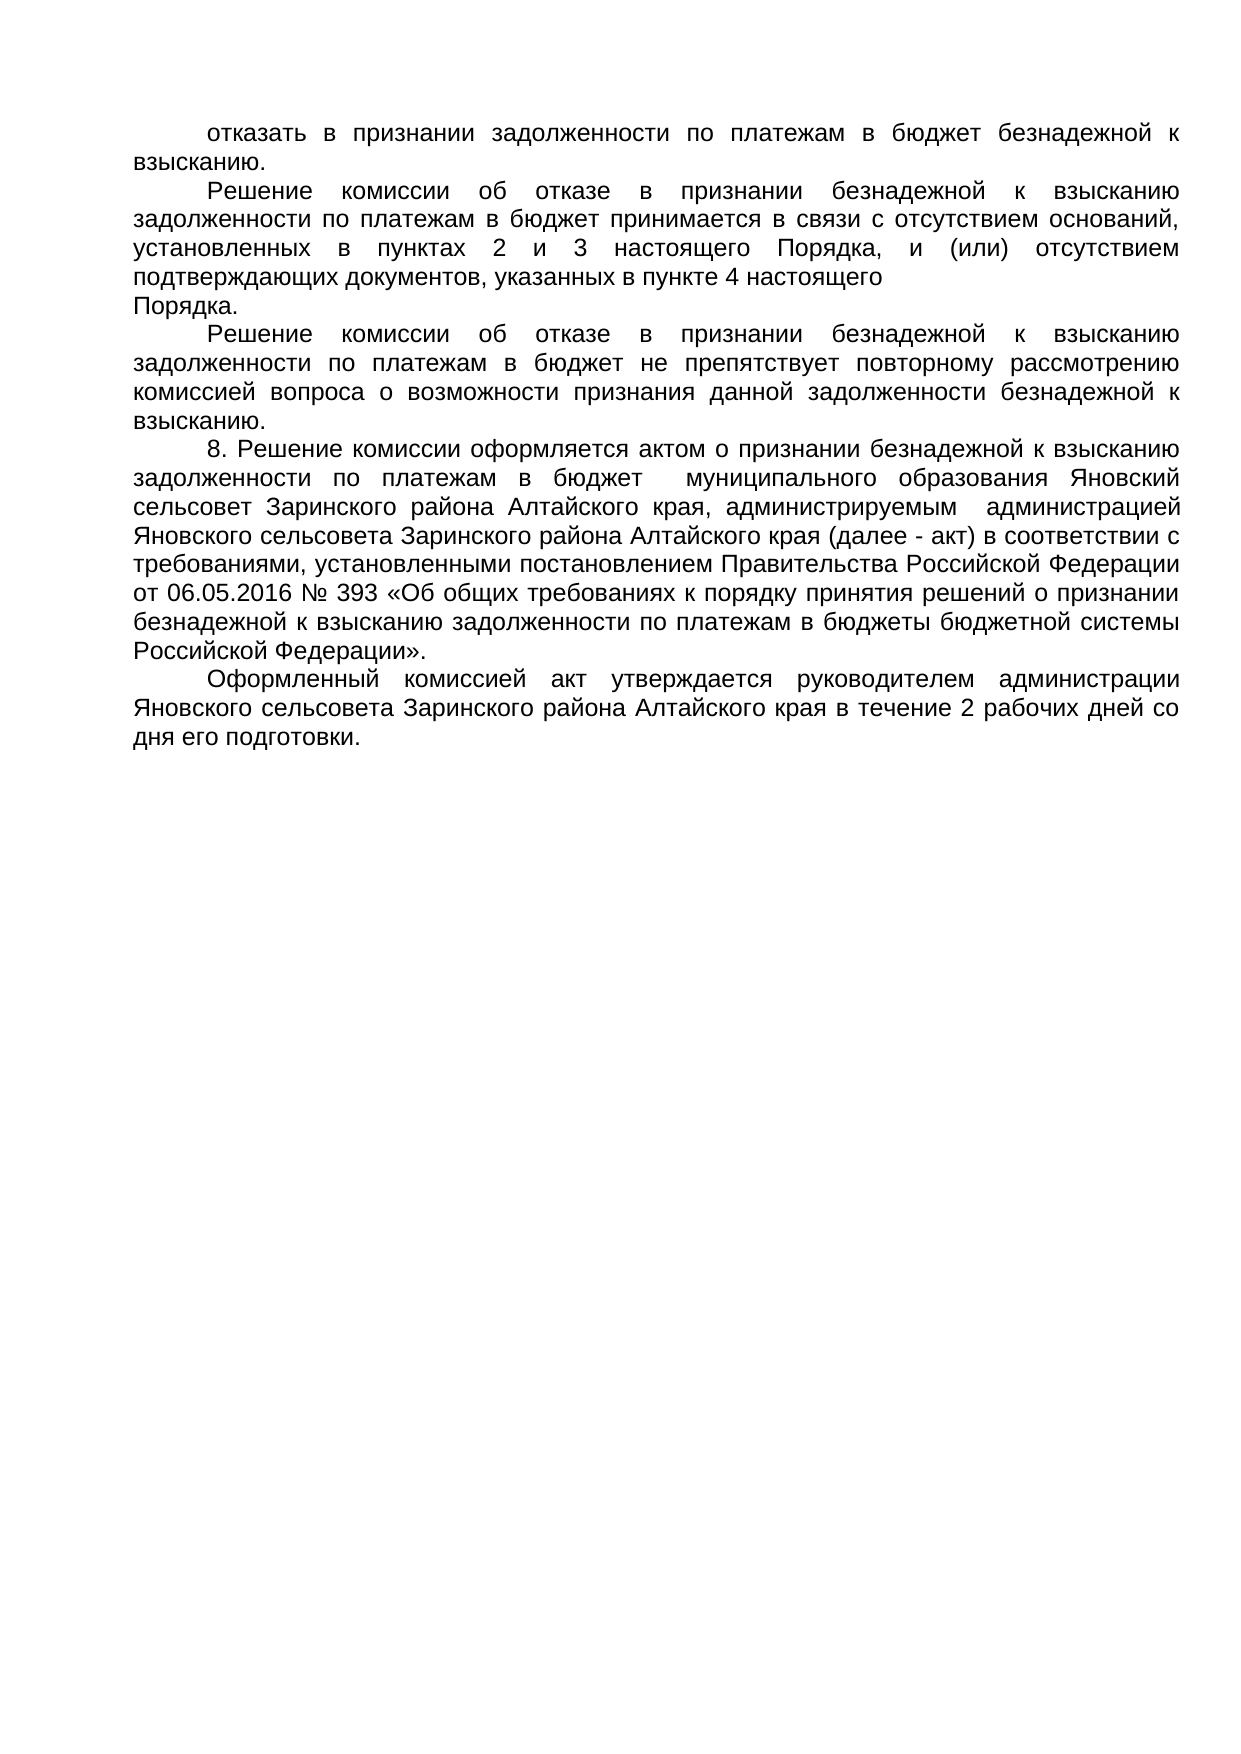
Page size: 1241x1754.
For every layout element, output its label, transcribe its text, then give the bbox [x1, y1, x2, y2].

text Оформленный комиссией акт утверждается руководителем администрации Яновского сельсовета Заринского района Алтайского края в течение 2 рабочих дней со дня его подготовки. [133, 664, 1181, 751]
text Порядка. [133, 291, 1181, 319]
text Решение комиссии об отказе в признании безнадежной к взысканию задолженности по платежам в бюджет принимается в связи с отсутствием оснований, установленных в пунктах 2 и 3 настоящего Порядка, и (или) отсутствием подтверждающих документов, указанных в пункте 4 настоящего [133, 176, 1181, 291]
text 8. Решение комиссии оформляется актом о признании безнадежной к взысканию задолженности по платежам в бюджет муниципального образования Яновский сельсовет Заринского района Алтайского края, администрируемым администрацией Яновского сельсовета Заринского района Алтайского края (далее - акт) в соответствии с требованиями, установленными постановлением Правительства Российской Федерации от 06.05.2016 № 393 «Об общих требованиях к порядку принятия решений о признании безнадежной к взысканию задолженности по платежам в бюджеты бюджетной системы Российской Федерации». [133, 434, 1181, 664]
text отказать в признании задолженности по платежам в бюджет безнадежной к взысканию. [133, 118, 1181, 176]
text Решение комиссии об отказе в признании безнадежной к взысканию задолженности по платежам в бюджет не препятствует повторному рассмотрению комиссией вопроса о возможности признания данной задолженности безнадежной к взысканию. [133, 319, 1181, 434]
